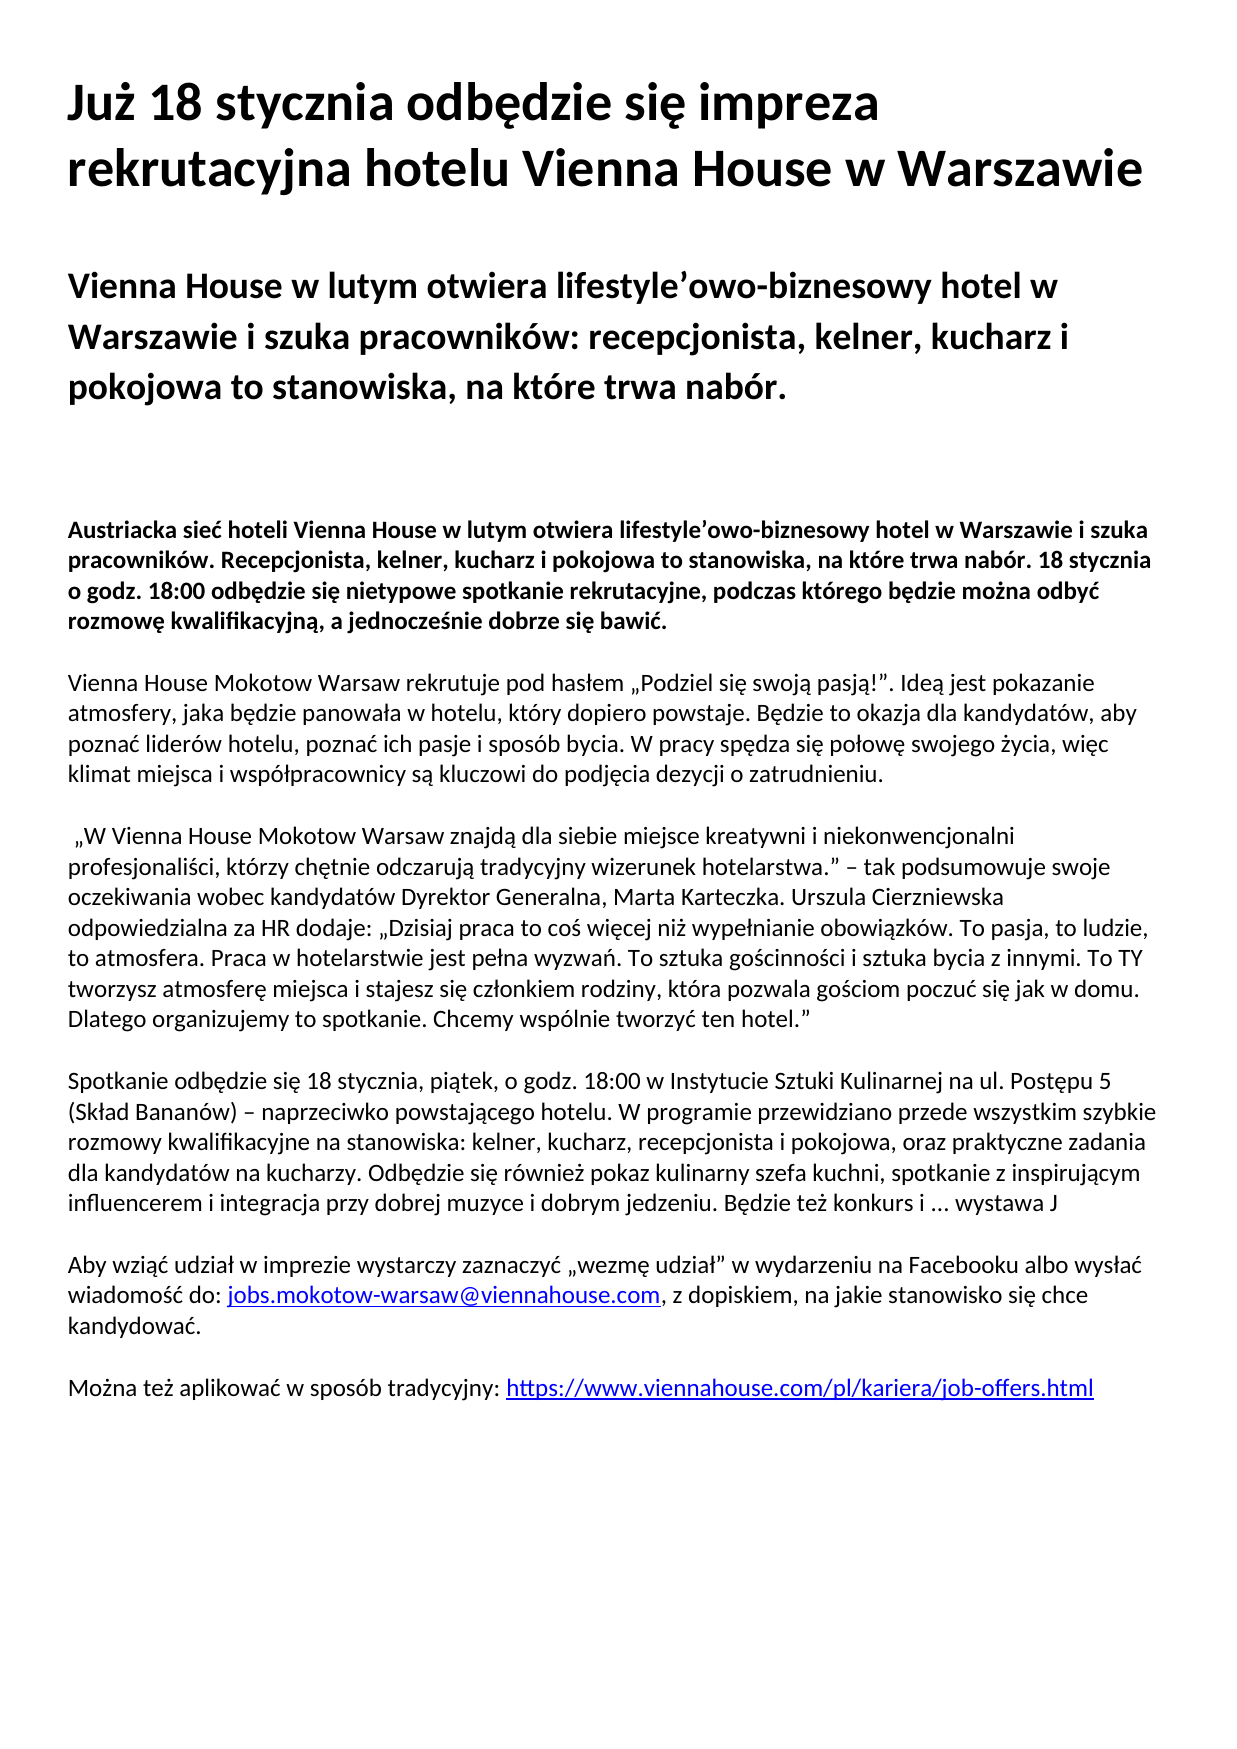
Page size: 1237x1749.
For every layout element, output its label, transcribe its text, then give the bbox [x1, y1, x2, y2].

text Vienna House Mokotow Warsaw rekrutuje pod hasłem „Podziel się swoją pasją!”. Ideą jest pokazanie atmosfery, jaka będzie panowała w hotelu, który dopiero powstaje. Będzie to okazja dla kandydatów, aby poznać liderów hotelu, poznać ich pasje i sposób bycia. W pracy spędza się połowę swojego życia, więc klimat miejsca i współpracownicy są kluczowi do podjęcia dezycji o zatrudnieniu. [68, 667, 1169, 789]
text Vienna House w lutym otwiera lifestyle’owo-biznesowy hotel w Warszawie i szuka pracowników: recepcjonista, kelner, kucharz i pokojowa to stanowiska, na które trwa nabór. [68, 262, 1169, 409]
text „W Vienna House Mokotow Warsaw znajdą dla siebie miejsce kreatywni i niekonwencjonalni profesjonaliści, którzy chętnie odczarują tradycyjny wizerunek hotelarstwa.” – tak podsumowuje swoje oczekiwania wobec kandydatów Dyrektor Generalna, Marta Karteczka. Urszula Cierzniewska odpowiedzialna za HR dodaje: „Dzisiaj praca to coś więcej niż wypełnianie obowiązków. To pasja, to ludzie, to atmosfera. Praca w hotelarstwie jest pełna wyzwań. To sztuka gościnności i sztuka bycia z innymi. To TY tworzysz atmosferę miejsca i stajesz się członkiem rodziny, która pozwala gościom poczuć się jak w domu. Dlatego organizujemy to spotkanie. Chcemy wspólnie tworzyć ten hotel.” [68, 820, 1169, 1034]
text Austriacka sieć hoteli Vienna House w lutym otwiera lifestyle’owo-biznesowy hotel w Warszawie i szuka pracowników. Recepcjonista, kelner, kucharz i pokojowa to stanowiska, na które trwa nabór. 18 stycznia o godz. 18:00 odbędzie się nietypowe spotkanie rekrutacyjne, podczas którego będzie można odbyć rozmowę kwalifikacyjną, a jednocześnie dobrze się bawić. [68, 514, 1169, 636]
text Już 18 stycznia odbędzie się impreza rekrutacyjna hotelu Vienna House w Warszawie [68, 68, 1169, 200]
text Aby wziąć udział w imprezie wystarczy zaznaczyć „wezmę udział” w wydarzeniu na Facebooku albo wysłać wiadomość do: jobs.mokotow-warsaw@viennahouse.com, z dopiskiem, na jakie stanowisko się chce kandydować. [68, 1249, 1169, 1341]
text Można też aplikować w sposób tradycyjny: https://www.viennahouse.com/pl/kariera/job-offers.html [68, 1372, 1169, 1402]
text Spotkanie odbędzie się 18 stycznia, piątek, o godz. 18:00 w Instytucie Sztuki Kulinarnej na ul. Postępu 5 (Skład Bananów) – naprzeciwko powstającego hotelu. W programie przewidziano przede wszystkim szybkie rozmowy kwalifikacyjne na stanowiska: kelner, kucharz, recepcjonista i pokojowa, oraz praktyczne zadania dla kandydatów na kucharzy. Odbędzie się również pokaz kulinarny szefa kuchni, spotkanie z inspirującym influencerem i integracja przy dobrej muzyce i dobrym jedzeniu. Będzie też konkurs i ... wystawa J [68, 1065, 1169, 1218]
